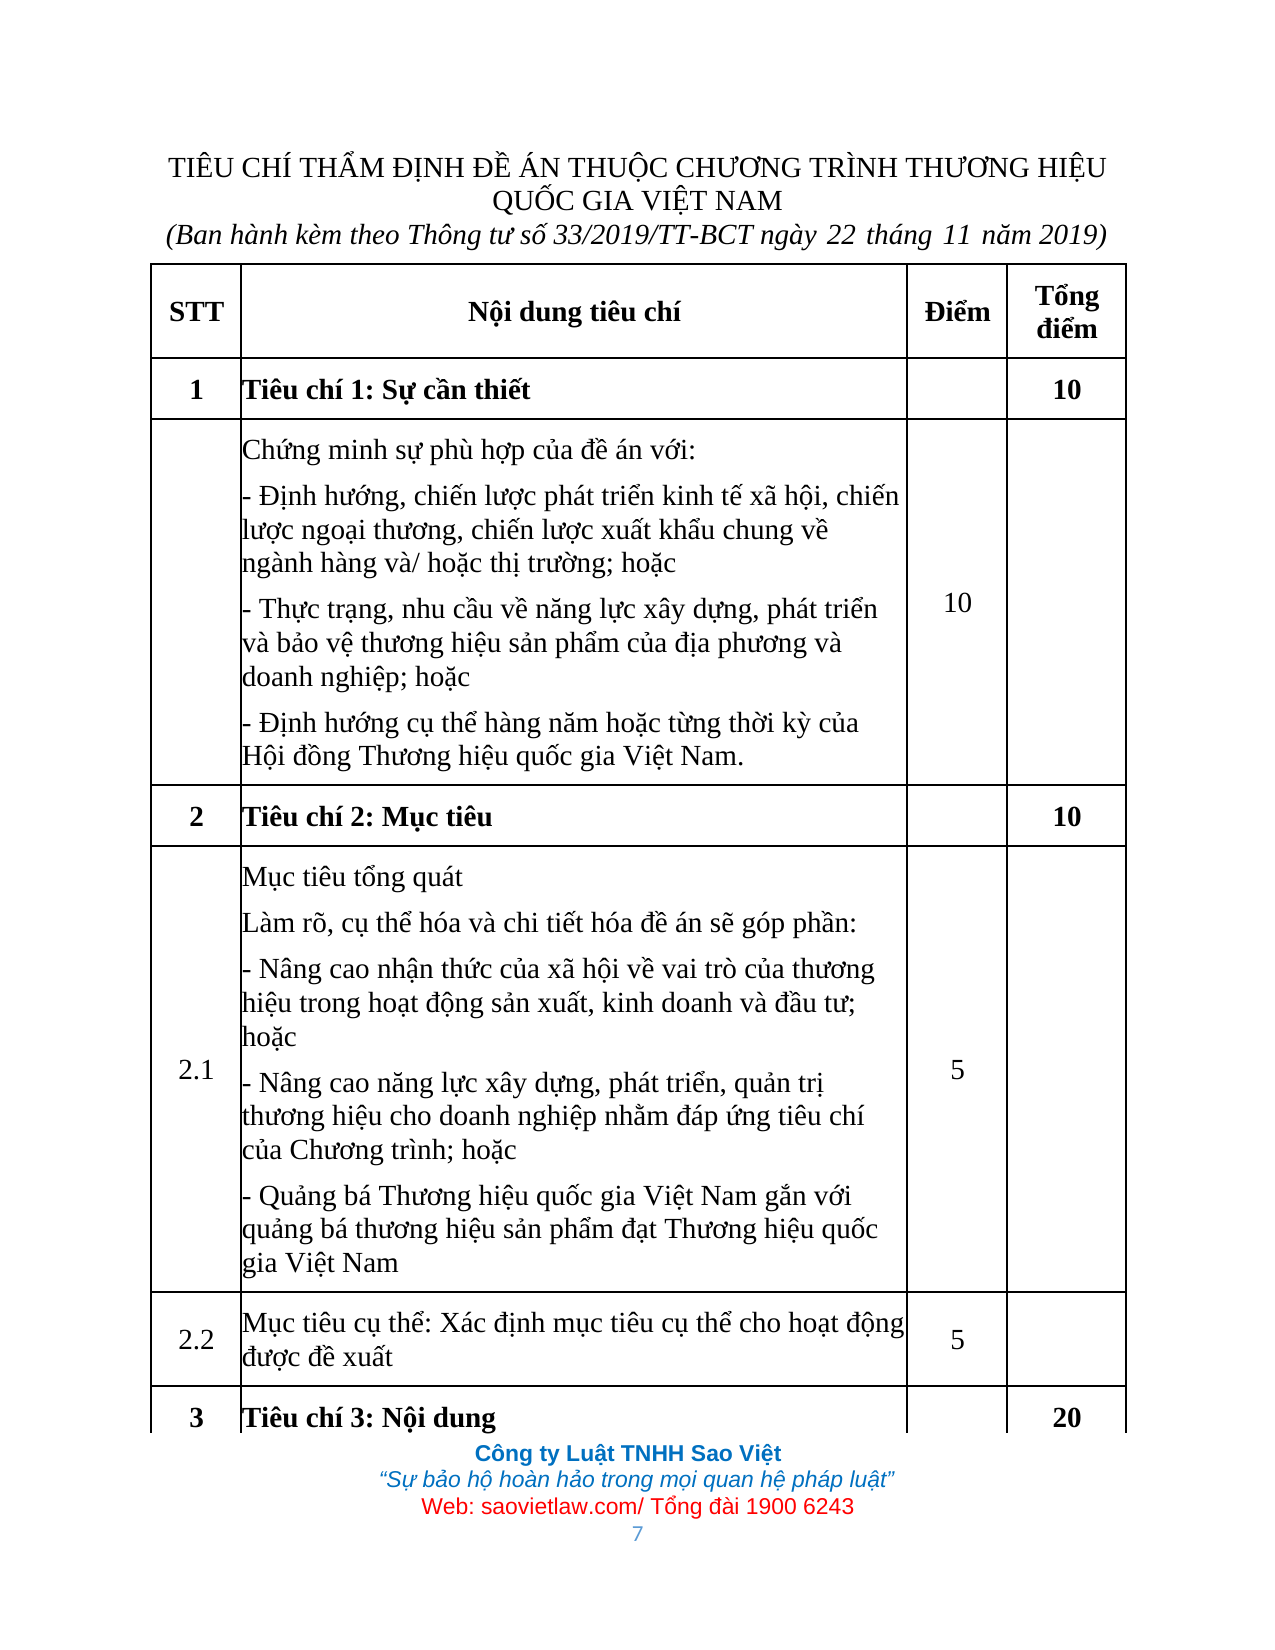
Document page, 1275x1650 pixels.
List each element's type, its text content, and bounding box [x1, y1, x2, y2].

table_cell [1008, 1293, 1125, 1385]
table_cell [1008, 847, 1125, 1291]
table_cell 5 [908, 1293, 1006, 1385]
table_cell [908, 359, 1006, 418]
table_cell 2 [152, 786, 240, 845]
table_cell [1008, 420, 1125, 784]
table_header Điểm [908, 265, 1006, 357]
text TIÊU CHÍ THẨM ĐỊNH ĐỀ ÁN THUỘC CHƯƠNG TRÌNH THƯƠNG HIỆU QUỐC GIA VIỆT NAM (Ban hành kèm theo Thông tư số 33/2019/TT-BCT ngày 22 tháng 11 năm 2019) [150, 150, 1125, 251]
table_cell 1 [152, 359, 240, 418]
table_cell 10 [1008, 359, 1125, 418]
table_cell 5 [908, 847, 1006, 1291]
table_header STT [152, 265, 240, 357]
table_cell Mục tiêu cụ thể: Xác định mục tiêu cụ thể cho hoạt động được đề xuất [242, 1293, 906, 1385]
table_cell 2.2 [152, 1293, 240, 1385]
table_cell Tiêu chí 1: Sự cần thiết [242, 359, 906, 418]
table_cell 10 [908, 420, 1006, 784]
table_cell 2.1 [152, 847, 240, 1291]
table_header Tổng điểm [1008, 265, 1125, 357]
table_cell Chứng minh sự phù hợp của đề án với: - Định hướng, chiến lược phát triển kinh tế xã hội, chiến lược ngoại thương, chiến lược xuất khẩu chung về ngành hàng và/ hoặc thị trường; hoặc - Thực trạng, nhu cầu về năng lực xây dựng, phát triển và bảo vệ thương hiệu sản phẩm của địa phương và doanh nghiệp; hoặc - Định hướng cụ thể hàng năm hoặc từng thời kỳ của Hội đồng Thương hiệu quốc gia Việt Nam. [242, 420, 906, 784]
table_cell [908, 786, 1006, 845]
table_cell 20 [1008, 1387, 1125, 1433]
table_cell Tiêu chí 2: Mục tiêu [242, 786, 906, 845]
table_cell Mục tiêu tổng quát Làm rõ, cụ thể hóa và chi tiết hóa đề án sẽ góp phần: - Nâng cao nhận thức của xã hội về vai trò của thương hiệu trong hoạt động sản xuất, kinh doanh và đầu tư; hoặc - Nâng cao năng lực xây dựng, phát triển, quản trị thương hiệu cho doanh nghiệp nhằm đáp ứng tiêu chí của Chương trình; hoặc - Quảng bá Thương hiệu quốc gia Việt Nam gắn với quảng bá thương hiệu sản phẩm đạt Thương hiệu quốc gia Việt Nam [242, 847, 906, 1291]
table_cell [908, 1387, 1006, 1433]
table_cell [152, 420, 240, 784]
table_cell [242, 1387, 906, 1433]
table_header Nội dung tiêu chí [242, 265, 906, 357]
table_cell 10 [1008, 786, 1125, 845]
table_cell 3 [152, 1387, 240, 1433]
